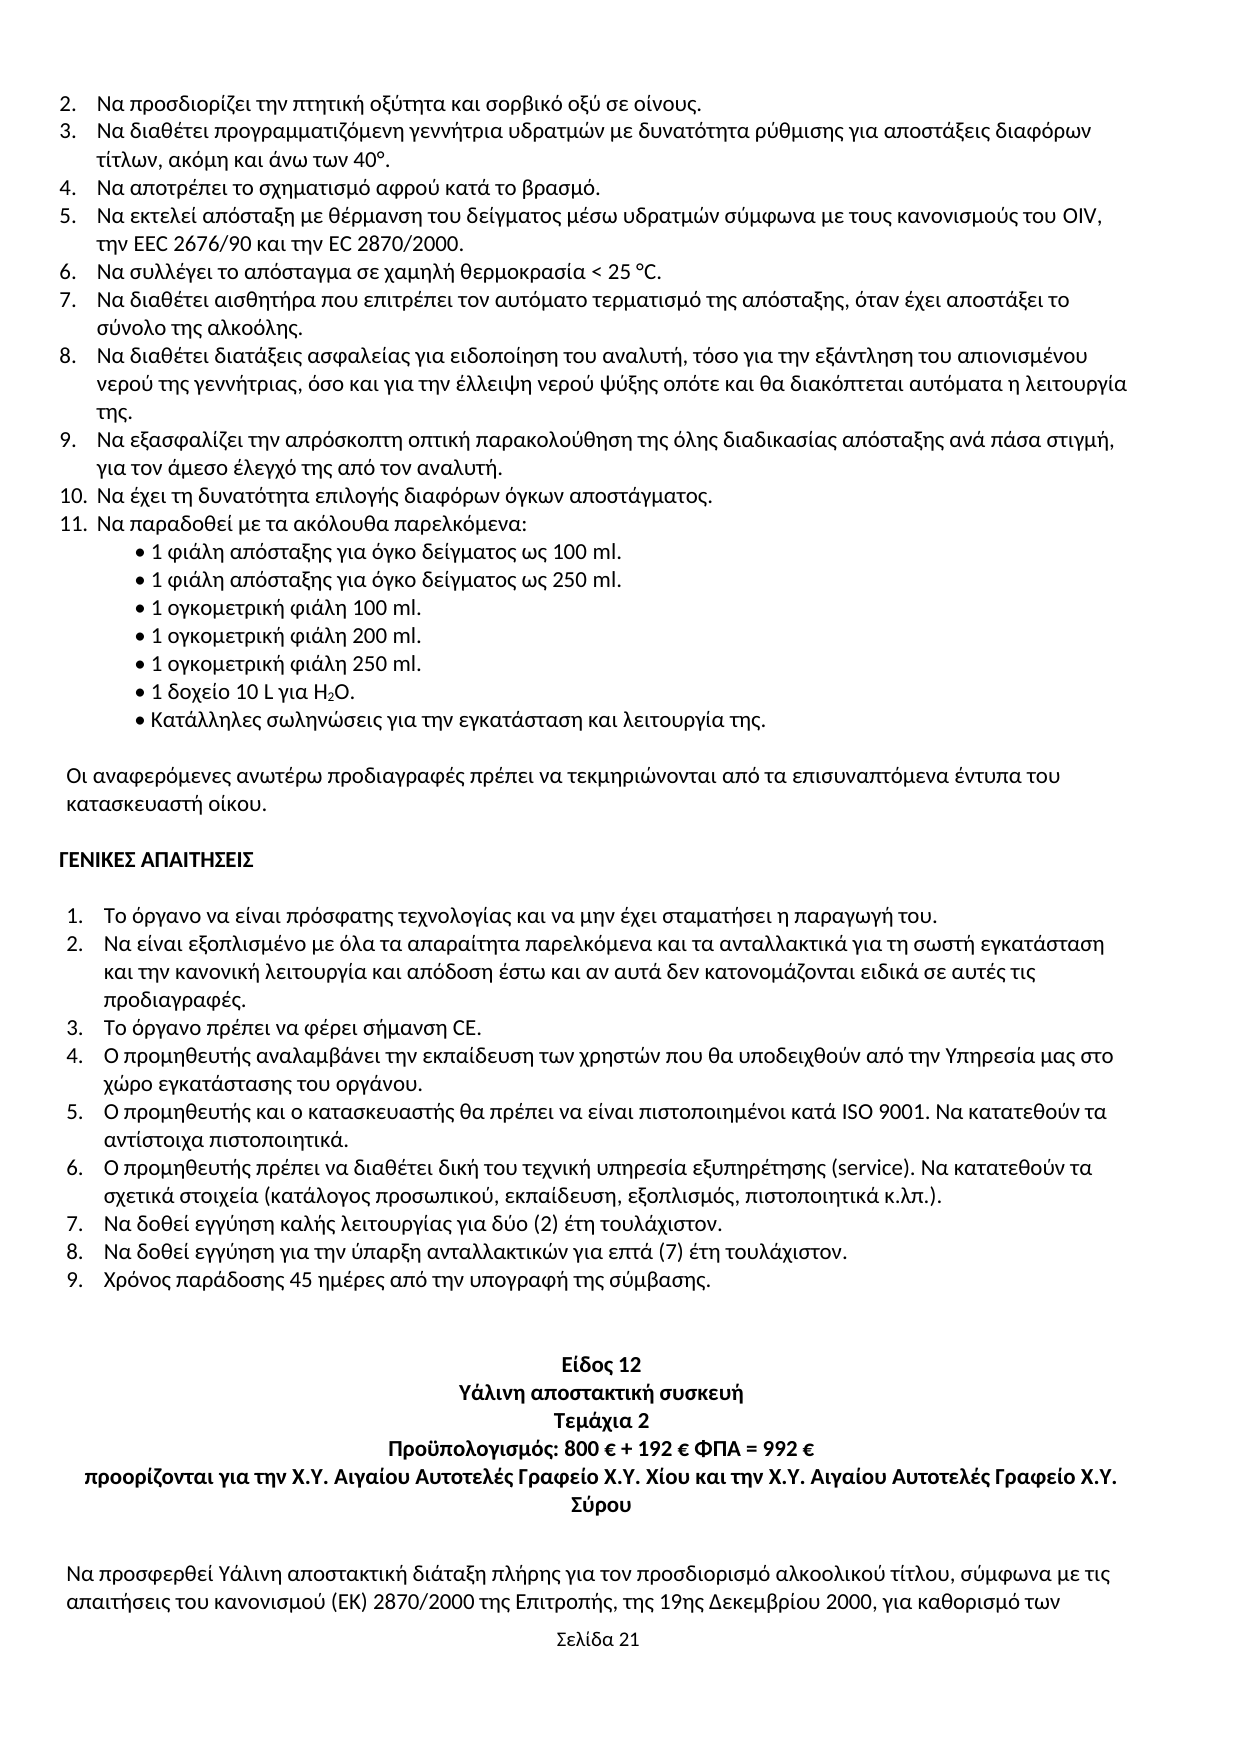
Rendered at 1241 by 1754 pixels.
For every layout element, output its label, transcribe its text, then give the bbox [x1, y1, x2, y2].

list Να δοθεί εγγύηση για την ύπαρξη ανταλλακτικών για επτά (7) έτη τουλάχιστον. [66, 1237, 1137, 1266]
text Τεμάχια 2 [66, 1406, 1137, 1434]
list Να παραδοθεί με τα ακόλουθα παρελκόμενα: [59, 509, 1137, 537]
list Ο προμηθευτής και ο κατασκευαστής θα πρέπει να είναι πιστοποιημένοι κατά ISO 9001. Να κατατεθούν τα αντίστοιχα πιστοποιητικά. [66, 1097, 1137, 1153]
list Να συλλέγει το απόσταγμα σε χαμηλή θερμοκρασία < 25 °C. [59, 257, 1137, 285]
list Ο προμηθευτής αναλαμβάνει την εκπαίδευση των χρηστών που θα υποδειχθούν από την Υπηρεσία μας στο χώρο εγκατάστασης του οργάνου. [66, 1041, 1137, 1097]
text • 1 ογκομετρική φιάλη 200 ml. [134, 621, 1137, 649]
text • Κατάλληλες σωληνώσεις για την εγκατάσταση και λειτουργία της. [134, 705, 1137, 733]
list Χρόνος παράδοσης 45 ημέρες από την υπογραφή της σύμβασης. [66, 1266, 1137, 1293]
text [66, 1559, 1137, 1615]
list Να αποτρέπει το σχηματισμό αφρού κατά το βρασμό. [59, 173, 1137, 201]
text • 1 δοχείο 10 L για H2O. [134, 677, 1137, 705]
list Να διαθέτει προγραμματιζόμενη γεννήτρια υδρατμών με δυνατότητα ρύθμισης για αποστάξεις διαφόρων τίτλων, ακόμη και άνω των 40°. [59, 117, 1137, 173]
text • 1 φιάλη απόσταξης για όγκο δείγματος ως 100 ml. [134, 537, 1137, 565]
text ΓΕΝΙΚΕΣ ΑΠΑΙΤΗΣΕΙΣ [59, 845, 1137, 873]
text Οι αναφερόμενες ανωτέρω προδιαγραφές πρέπει να τεκμηριώνονται από τα επισυναπτόμενα έντυπα του κατασκευαστή οίκου. [66, 761, 1137, 817]
list Ο προμηθευτής πρέπει να διαθέτει δική του τεχνική υπηρεσία εξυπηρέτησης (service). Να κατατεθούν τα σχετικά στοιχεία (κατάλογος προσωπικού, εκπαίδευση, εξοπλισμός, πιστοποιητικά κ.λπ.). [66, 1153, 1137, 1209]
list Να δοθεί εγγύηση καλής λειτουργίας για δύο (2) έτη τουλάχιστον. [66, 1209, 1137, 1237]
text Είδος 12 [66, 1350, 1137, 1378]
list Να διαθέτει διατάξεις ασφαλείας για ειδοποίηση του αναλυτή, τόσο για την εξάντληση του απιονισμένου νερού της γεννήτριας, όσο και για την έλλειψη νερού ψύξης οπότε και θα διακόπτεται αυτόματα η λειτουργία της. [59, 341, 1137, 425]
list Το όργανο να είναι πρόσφατης τεχνολογίας και να μην έχει σταματήσει η παραγωγή του. [66, 901, 1137, 929]
text προορίζονται για την Χ.Υ. Αιγαίου Αυτοτελές Γραφείο Χ.Υ. Χίου και την Χ.Υ. Αιγαίου Αυτοτελές Γραφείο Χ.Υ. Σύρου [66, 1462, 1137, 1518]
list Το όργανο πρέπει να φέρει σήμανση CE. [66, 1013, 1137, 1041]
list Να εκτελεί απόσταξη με θέρμανση του δείγματος μέσω υδρατμών σύμφωνα με τους κανονισμούς του OIV, την EEC 2676/90 και την EC 2870/2000. [59, 201, 1137, 257]
text • 1 ογκομετρική φιάλη 100 ml. [134, 593, 1137, 621]
text Υάλινη αποστακτική συσκευή [66, 1378, 1137, 1406]
list Να εξασφαλίζει την απρόσκοπτη οπτική παρακολούθηση της όλης διαδικασίας απόσταξης ανά πάσα στιγμή, για τον άμεσο έλεγχό της από τον αναλυτή. [59, 425, 1137, 481]
text Προϋπολογισμός: 800 € + 192 € ΦΠΑ = 992 € [66, 1434, 1137, 1462]
text • 1 φιάλη απόσταξης για όγκο δείγματος ως 250 ml. [134, 565, 1137, 593]
list Να προσδιορίζει την πτητική οξύτητα και σορβικό οξύ σε οίνους. [59, 89, 1137, 117]
list Να είναι εξοπλισμένο με όλα τα απαραίτητα παρελκόμενα και τα ανταλλακτικά για τη σωστή εγκατάσταση και την κανονική λειτουργία και απόδοση έστω και αν αυτά δεν κατονομάζονται ειδικά σε αυτές τις προδιαγραφές. [66, 929, 1137, 1013]
list Να διαθέτει αισθητήρα που επιτρέπει τον αυτόματο τερματισμό της απόσταξης, όταν έχει αποστάξει το σύνολο της αλκοόλης. [59, 285, 1137, 341]
list Να έχει τη δυνατότητα επιλογής διαφόρων όγκων αποστάγματος. [59, 481, 1137, 509]
text • 1 ογκομετρική φιάλη 250 ml. [134, 649, 1137, 677]
